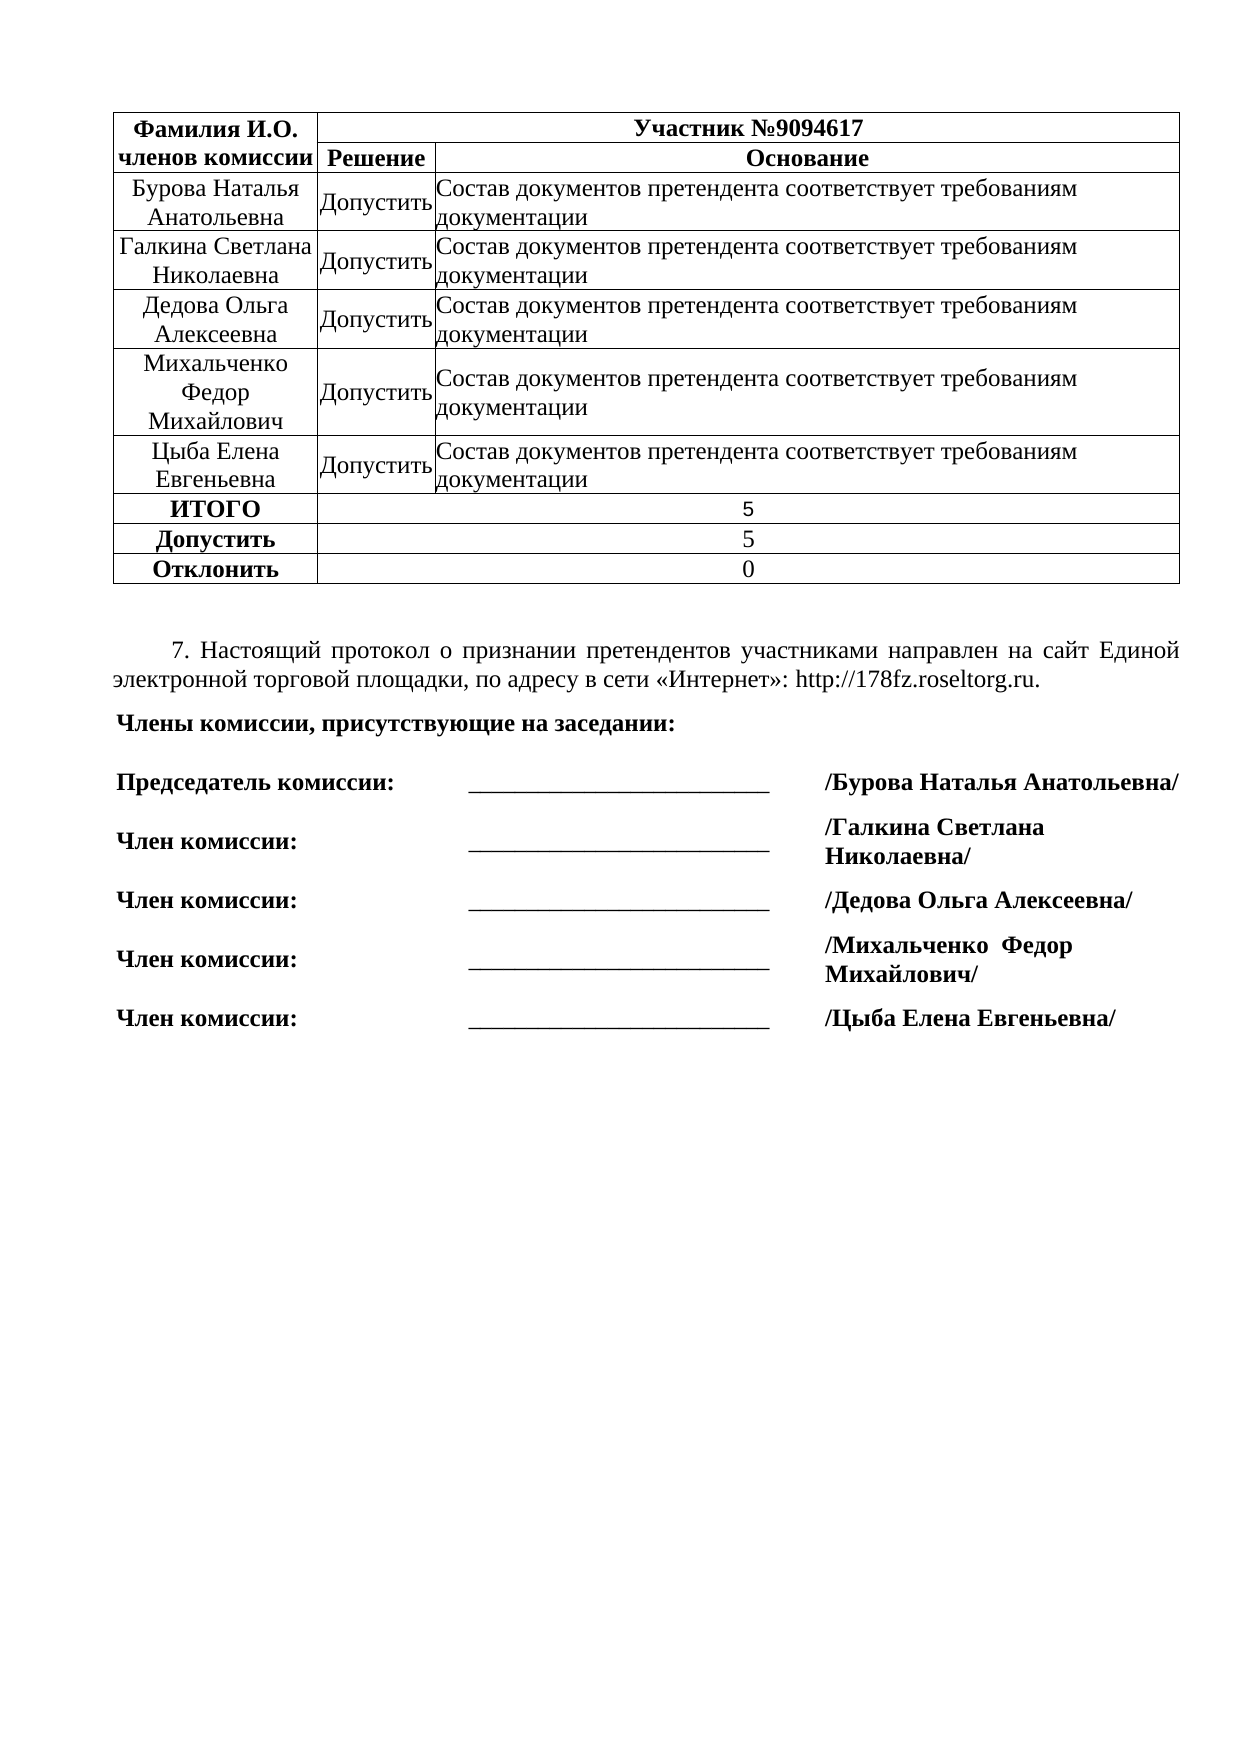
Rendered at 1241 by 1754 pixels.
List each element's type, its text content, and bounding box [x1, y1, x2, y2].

table_cell Допустить [318, 436, 435, 493]
table_cell /Дедова Ольга Алексеевна/ [825, 870, 1181, 929]
table_header Фамилия И.О. членов комиссии [114, 113, 317, 172]
table_cell Отклонить [114, 554, 317, 583]
table_cell /Михальченко Федор Михайлович/ [825, 929, 1181, 988]
table_cell Член комиссии: [116, 870, 468, 929]
table_cell Решение [318, 143, 435, 172]
table_cell Михальченко Федор Михайлович [114, 349, 317, 435]
table_cell Состав документов претендента соответствует требованиям документации [436, 349, 1179, 435]
table_header Члены комиссии, присутствующие на заседании: [116, 693, 1181, 752]
table_cell ИТОГО [114, 494, 317, 523]
table_cell 5 [318, 494, 1179, 523]
table_cell Допустить [318, 290, 435, 347]
table_cell Цыба Елена Евгеньевна [114, 436, 317, 493]
table_cell __________________________ [469, 811, 825, 870]
table_cell /Галкина Светлана Николаевна/ [825, 811, 1181, 870]
table_cell Дедова Ольга Алексеевна [114, 290, 317, 347]
table_cell /Цыба Елена Евгеньевна/ [825, 989, 1181, 1047]
table_cell __________________________ [469, 989, 825, 1047]
table_cell Допустить [318, 349, 435, 435]
table_cell Состав документов претендента соответствует требованиям документации [436, 290, 1179, 347]
table_cell __________________________ [469, 752, 825, 811]
table_cell Член комиссии: [116, 811, 468, 870]
table_cell Состав документов претендента соответствует требованиям документации [436, 436, 1179, 493]
table_cell Состав документов претендента соответствует требованиям документации [436, 173, 1179, 230]
table_cell __________________________ [469, 870, 825, 929]
table_cell Галкина Светлана Николаевна [114, 231, 317, 289]
table_cell Член комиссии: [116, 929, 468, 988]
table_cell __________________________ [469, 929, 825, 988]
table_cell Бурова Наталья Анатольевна [114, 173, 317, 230]
table_cell Допустить [318, 231, 435, 289]
text 7. Настоящий протокол о признании претендентов участниками направлен на сайт Единой электронной торговой площадки, по адресу в сети «Интернет»: http://178fz.roseltorg.ru. [112, 636, 1181, 693]
table_cell 0 [318, 554, 1179, 583]
table_cell Состав документов претендента соответствует требованиям документации [436, 231, 1179, 289]
table_cell 5 [318, 524, 1179, 553]
table_cell Допустить [318, 173, 435, 230]
table_cell Допустить [114, 524, 317, 553]
table_cell Председатель комиссии: [116, 752, 468, 811]
table_header Участник №9094617 [318, 113, 1179, 142]
table_cell Член комиссии: [116, 989, 468, 1047]
table_cell Основание [436, 143, 1179, 172]
table_cell /Бурова Наталья Анатольевна/ [825, 752, 1181, 811]
